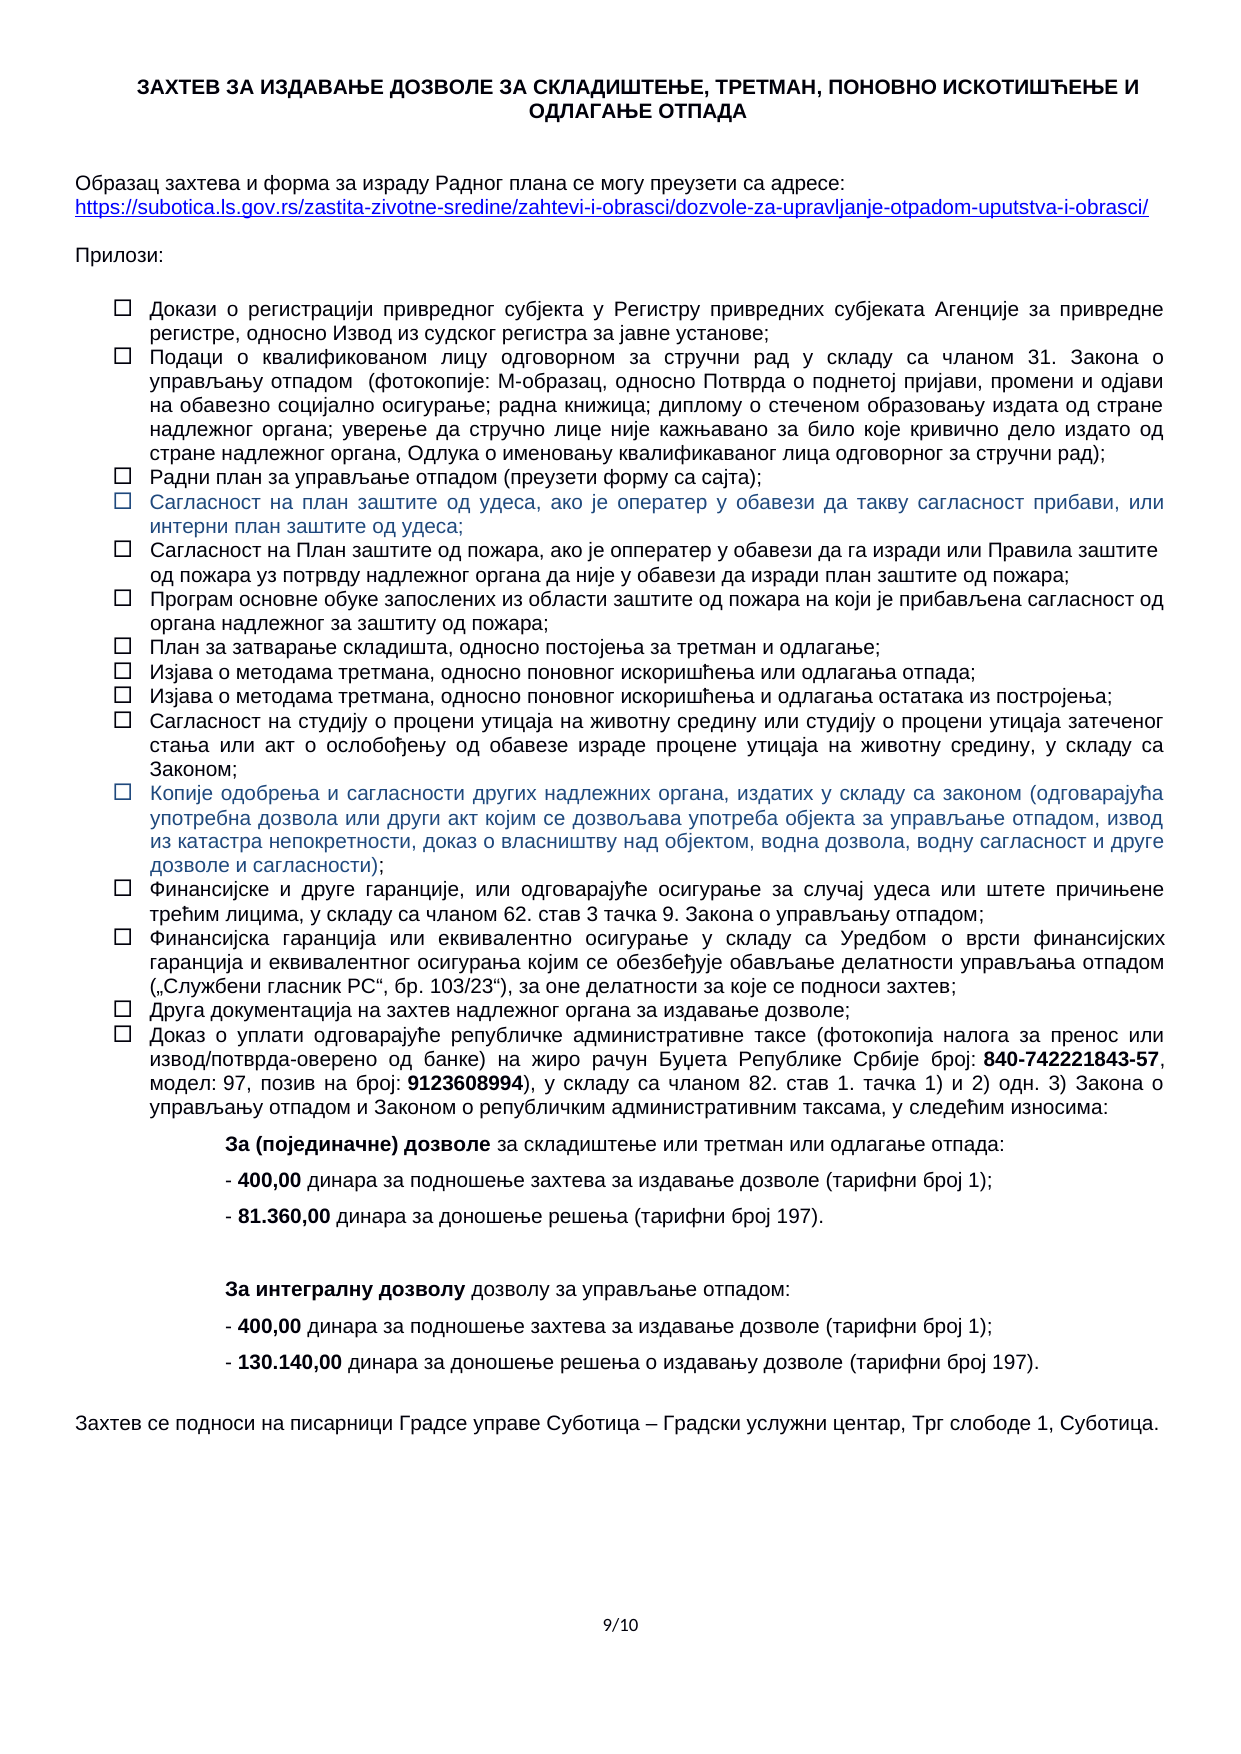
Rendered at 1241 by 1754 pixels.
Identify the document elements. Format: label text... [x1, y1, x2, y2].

list Подаци о квалификованом лицу одговорном за стручни рад у складу са чланом 31. Закона о управљању отпадом (фотокопије: М-образац, односно Потврда о поднетој пријави, промени и одјави на обавезно социјално осигурање; радна книжицa; диплому о стеченом образовању издатa од стране надлежног органа; уверењe да стручно лице није кажњавано за било које кривично дело издато од стране надлежног органа, Одлука о именовању квалификаваног лица одговорног за стручни рад); [112, 345, 1165, 465]
list Радни план за управљање отпадом (преузети форму са сајта); [112, 465, 1165, 490]
list Доказ о уплати одговарајуће републичке административне таксе (фотокопија налога за пренос или извод/потврда-оверено од банке) на жиро рачун Буџета Републике Србије број: 840-742221843-57, модел: 97, позив на број: 9123608994), у складу са чланом 82. став 1. тачка 1) и 2) одн. 3) Закона о управљању отпадом и Законом о републичким административним таксама, у следећим износима: [112, 1022, 1165, 1119]
text За (појединачне) дозволе за складиштење или третман или одлагање отпада: [225, 1131, 1165, 1155]
list План за затварање складишта, односно постојења за третман и одлагање; [112, 635, 1165, 659]
list Докази о регистрацији привредног субјекта у Регистру привредних субјеката Агенције за привредне регистре, односно Извод из судског регистра за јавне установе; [112, 296, 1165, 345]
text - 81.360,00 динара за доношење решења (тарифни број 197). [225, 1204, 1165, 1228]
list Финансијске и друге гаранције, или одговарајуће осигурање за случај удеса или штете причињене трећим лицима, у складу са чланом 62. став 3 тачка 9. Закона о управљању отпадом; [112, 877, 1165, 926]
list Изјава о методама третмана, односно поновног искоришћења или одлагања отпада; [112, 659, 1165, 684]
text Прилози: [75, 243, 1165, 267]
text ЗАХТЕВ ЗА ИЗДАВАЊЕ ДОЗВОЛЕ ЗА СКЛАДИШТЕЊЕ, ТРЕТМАН, ПОНОВНО ИСКОТИШЋЕЊЕ И ОДЛАГАЊЕ ОТПАДА [110, 75, 1165, 123]
list Сагласност на студију о процени утицаја на животну средину или студију о процени утицаја затеченог стања или акт о ослобођењу од обавезе израде процене утицаја на животну средину, у складу са Законом; [112, 708, 1165, 781]
text https://subotica.ls.gov.rs/zastita-zivotne-sredine/zahtevi-i-obrasci/dozvole-za-upravljanje-otpadom-uputstva-i-obrasci/ [75, 195, 1165, 219]
list Сагласност на План заштите од пожара, ако је опператер у обавези да га изради или Правила заштите од пожара уз потрвду надлежног органа да није у обавези да изради план заштите од пожара; [112, 538, 1165, 587]
list Програм основне обуке запослених из области заштите од пожара на који је прибављена сагласност од органа надлежног за заштиту од пожара; [112, 587, 1165, 635]
list Копије одобрења и сагласности других надлежних органа, издатих у складу са законом (одговарајућа употребна дозвола или други акт којим се дозвољава употреба објекта за управљање отпадом, извод из катастра непокретности, доказ о власништву над објектом, водна дозвола, водну сагласност и друге дозволе и сагласности); [112, 781, 1165, 877]
list Сагласност на план заштите од удеса, ако је оператер у обавези да такву сагласност прибави, или интерни план заштите од удеса; [112, 490, 1165, 538]
text - 400,00 динара за подношење захтева за издавање дозволе (тарифни број 1); [225, 1314, 1165, 1338]
text Захтев се подноси на писарници Градсе управе Суботица – Градски услужни центар, Трг слободе 1, Суботица. [75, 1411, 1165, 1434]
text - 130.140,00 динара за доношење решења о издавању дозволе (тарифни број 197). [225, 1350, 1165, 1374]
list Друга документација на захтев надлежног органа за издавање дозволе; [112, 998, 1165, 1022]
text - 400,00 динара за подношење захтева за издавање дозволе (тарифни број 1); [225, 1168, 1165, 1192]
list Изјава о методама третмана, односно поновног искоришћења и одлагања остатака из постројења; [112, 684, 1165, 708]
list Финансијска гаранција или еквивалентно осигурање у складу са Уредбом о врсти финансијских гаранција и еквивалентног осигурања којим се обезбеђује обављање делатности управљања отпадом („Службени гласник РС“, бр. 103/23“), за оне делатности за које се подноси захтев; [112, 926, 1165, 998]
text Образац захтева и форма за израду Радног плана се могу преузети са адресе: [75, 171, 1165, 195]
text За интегралну дозволу дозволу за управљање отпадом: [225, 1277, 1165, 1301]
